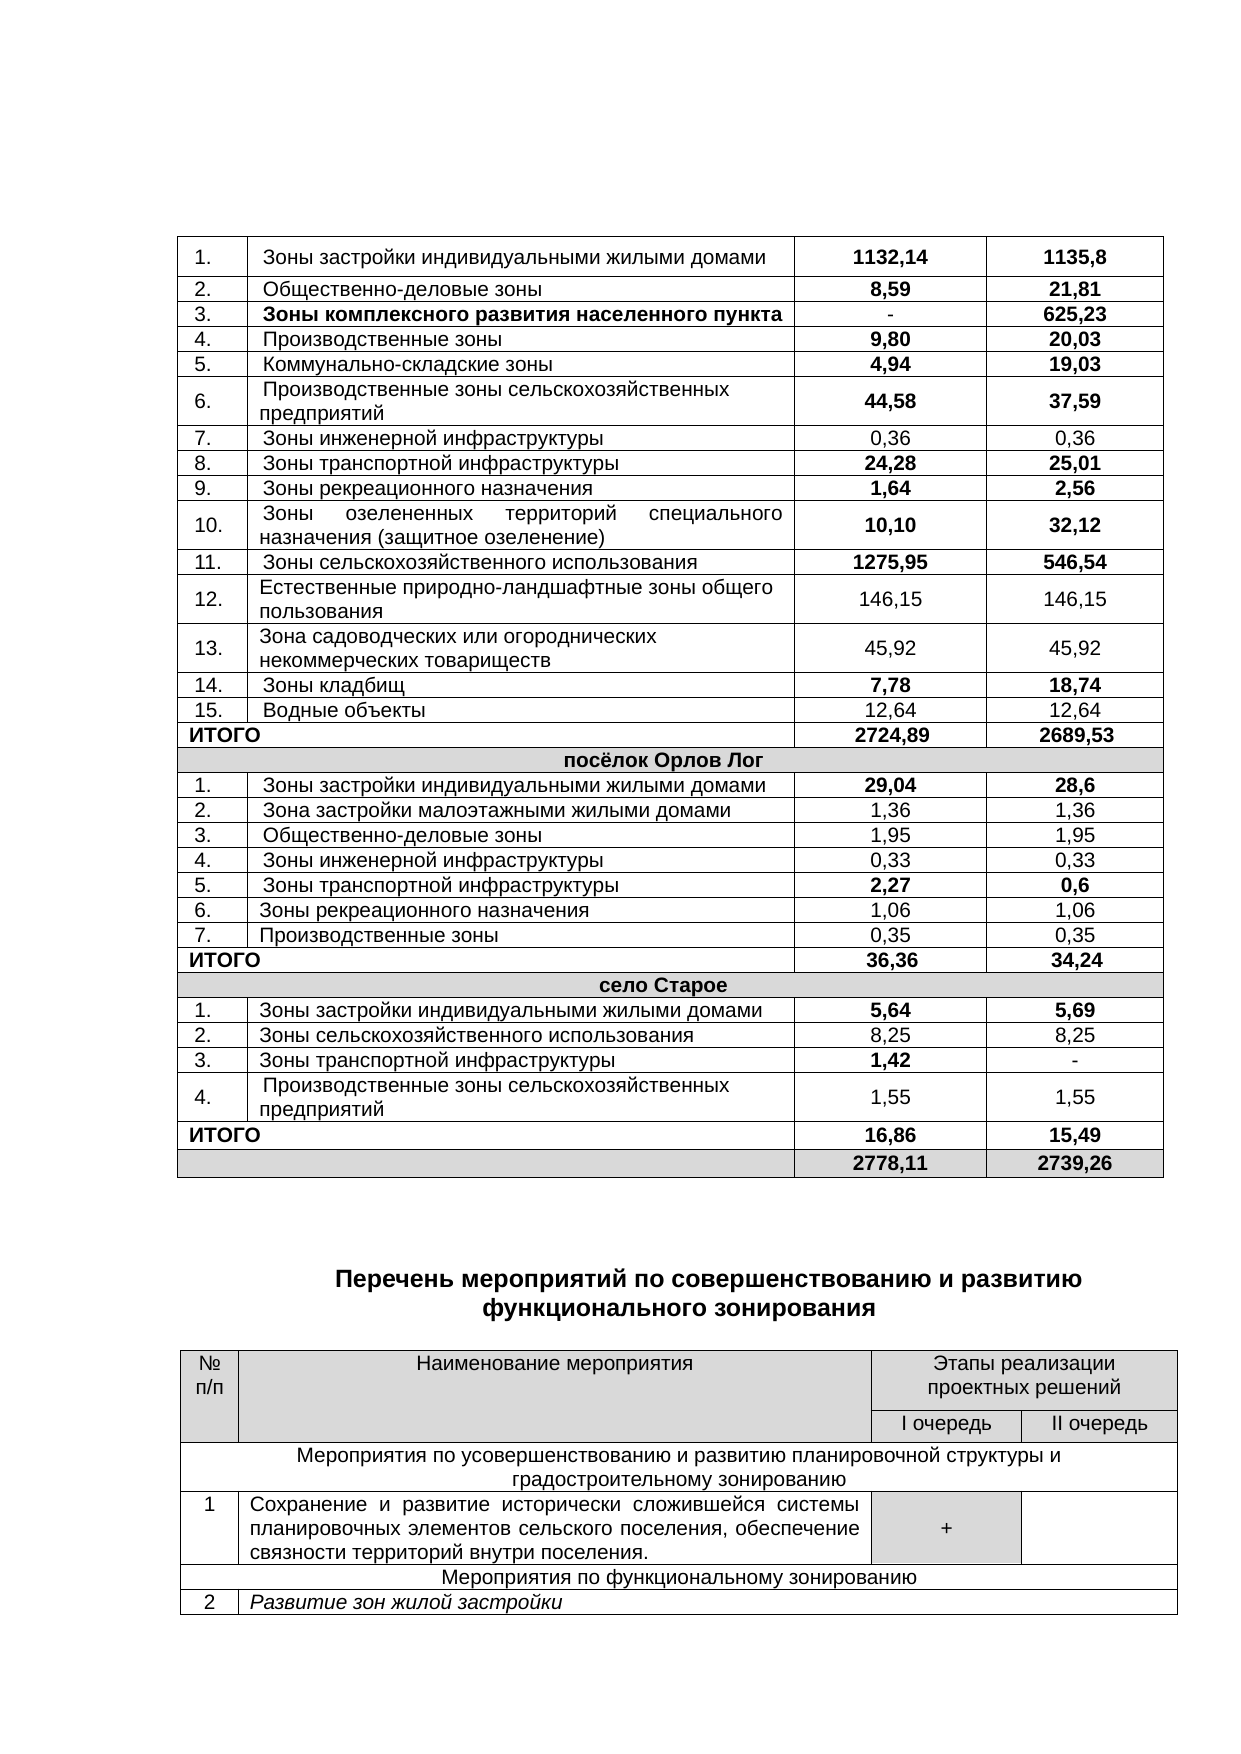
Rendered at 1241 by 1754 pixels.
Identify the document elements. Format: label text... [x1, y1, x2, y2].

table_cell 2 [181, 1590, 238, 1613]
table_cell Производственные зоны [248, 327, 794, 351]
table_cell 37,59 [987, 377, 1163, 425]
table_cell 15,49 [987, 1122, 1163, 1149]
table_cell Коммунально-складские зоны [248, 352, 794, 376]
table_cell II очередь [1022, 1411, 1177, 1442]
table_cell Мероприятия по усовершенствованию и развитию планировочной структуры и градостроительному зонированию [181, 1443, 1177, 1491]
table_cell ИТОГО [178, 1122, 794, 1149]
table_cell [178, 823, 247, 847]
table_cell 24,28 [795, 451, 986, 475]
table_cell Зоны транспортной инфраструктуры [248, 873, 794, 897]
table_cell 8,25 [987, 1023, 1163, 1047]
table_cell 0,35 [795, 923, 986, 947]
text Перечень мероприятий по совершенствованию и развитию функционального зонирования [177, 1264, 1181, 1321]
table_cell 1,36 [795, 798, 986, 822]
table_cell - [987, 1048, 1163, 1072]
table_cell 0,35 [987, 923, 1163, 947]
table_cell Зоны кладбищ [248, 673, 794, 697]
table_cell [1022, 1492, 1177, 1563]
table_cell 36,36 [795, 948, 986, 972]
table_cell [178, 501, 247, 549]
table_cell 44,58 [795, 377, 986, 425]
table_cell 34,24 [987, 948, 1163, 972]
table_cell 0,36 [987, 426, 1163, 450]
table_cell 21,81 [987, 277, 1163, 301]
table_cell 12,64 [795, 698, 986, 722]
table_cell [178, 476, 247, 500]
table_cell ИТОГО [178, 723, 794, 747]
table_cell 5,69 [987, 998, 1163, 1022]
table_cell - [795, 302, 986, 326]
table_cell 546,54 [987, 550, 1163, 574]
table_cell 20,03 [987, 327, 1163, 351]
table_cell 2724,89 [795, 723, 986, 747]
table_cell [178, 327, 247, 351]
table_cell Водные объекты [248, 698, 794, 722]
table_cell I очередь [872, 1411, 1021, 1442]
table_cell [178, 451, 247, 475]
table_cell 1,06 [987, 898, 1163, 922]
table_cell Зоны инженерной инфраструктуры [248, 848, 794, 872]
table_cell 9,80 [795, 327, 986, 351]
table_cell [178, 277, 247, 301]
table_cell 2,56 [987, 476, 1163, 500]
table_cell 146,15 [987, 575, 1163, 623]
table_cell [178, 575, 247, 623]
table_cell 0,33 [987, 848, 1163, 872]
table_cell 1,55 [987, 1073, 1163, 1121]
table_cell Общественно-деловые зоны [248, 277, 794, 301]
table_cell Зоны застройки индивидуальными жилыми домами [248, 237, 794, 276]
table_cell 12,64 [987, 698, 1163, 722]
table_cell [178, 773, 247, 797]
table_cell 4,94 [795, 352, 986, 376]
table_cell Развитие зон жилой застройки [239, 1590, 1177, 1613]
table_cell 25,01 [987, 451, 1163, 475]
table_cell Мероприятия по функциональному зонированию [181, 1565, 1177, 1588]
table_cell 1135,8 [987, 237, 1163, 276]
table_cell 1,42 [795, 1048, 986, 1072]
table_cell 1,36 [987, 798, 1163, 822]
table_header Этапы реализации проектных решений [872, 1351, 1177, 1410]
table_cell + [872, 1492, 1021, 1563]
table_cell [178, 237, 247, 276]
table_cell [178, 798, 247, 822]
table_cell Зоны застройки индивидуальными жилыми домами [248, 998, 794, 1022]
table_cell 0,6 [987, 873, 1163, 897]
table_cell 28,6 [987, 773, 1163, 797]
table_cell [178, 377, 247, 425]
table_cell [178, 1150, 794, 1177]
table_cell Зона застройки малоэтажными жилыми домами [248, 798, 794, 822]
table_cell 5,64 [795, 998, 986, 1022]
table_cell Производственные зоны сельскохозяйственных предприятий [248, 1073, 794, 1121]
table_cell [178, 624, 247, 672]
table_cell Зона садоводческих или огороднических некоммерческих товариществ [248, 624, 794, 672]
table_cell посёлок Орлов Лог [178, 748, 1163, 772]
table_cell [178, 1048, 247, 1072]
table_cell 1 [181, 1492, 238, 1563]
table_cell 8,59 [795, 277, 986, 301]
table_cell 1,06 [795, 898, 986, 922]
table_cell [178, 898, 247, 922]
table_cell 45,92 [795, 624, 986, 672]
table_cell 625,23 [987, 302, 1163, 326]
table_cell Общественно-деловые зоны [248, 823, 794, 847]
table_cell 29,04 [795, 773, 986, 797]
table_cell Зоны комплексного развития населенного пункта [248, 302, 794, 326]
table_cell 1,64 [795, 476, 986, 500]
table_cell 10,10 [795, 501, 986, 549]
table_cell 0,33 [795, 848, 986, 872]
table_cell 1132,14 [795, 237, 986, 276]
table_header № п/п [181, 1351, 238, 1442]
table_cell Производственные зоны [248, 923, 794, 947]
table_cell [178, 352, 247, 376]
table_cell 146,15 [795, 575, 986, 623]
table_cell 8,25 [795, 1023, 986, 1047]
table_cell [178, 848, 247, 872]
table_cell 2,27 [795, 873, 986, 897]
table_cell [178, 873, 247, 897]
table_cell [178, 426, 247, 450]
table_cell [178, 673, 247, 697]
table_cell 18,74 [987, 673, 1163, 697]
table_cell 7,78 [795, 673, 986, 697]
table_cell [178, 698, 247, 722]
table_cell Зоны сельскохозяйственного использования [248, 550, 794, 574]
table_cell 2778,11 [795, 1150, 986, 1177]
table_cell 0,36 [795, 426, 986, 450]
table_cell Зоны транспортной инфраструктуры [248, 451, 794, 475]
table_cell Зоны инженерной инфраструктуры [248, 426, 794, 450]
table_cell 45,92 [987, 624, 1163, 672]
table_cell Сохранение и развитие исторически сложившейся системы планировочных элементов сельского поселения, обеспечение связности территорий внутри поселения. [239, 1492, 871, 1563]
table_cell 19,03 [987, 352, 1163, 376]
table_cell село Старое [178, 973, 1163, 997]
table_cell ИТОГО [178, 948, 794, 972]
table_cell [178, 923, 247, 947]
table_cell 1275,95 [795, 550, 986, 574]
table_cell [178, 302, 247, 326]
table_cell Естественные природно-ландшафтные зоны общего пользования [248, 575, 794, 623]
table_cell Зоны транспортной инфраструктуры [248, 1048, 794, 1072]
table_cell 1,55 [795, 1073, 986, 1121]
table_cell 16,86 [795, 1122, 986, 1149]
table_cell 2739,26 [987, 1150, 1163, 1177]
table_cell [178, 998, 247, 1022]
table_cell [178, 1073, 247, 1121]
table_cell Производственные зоны сельскохозяйственных предприятий [248, 377, 794, 425]
table_header Наименование мероприятия [239, 1351, 871, 1442]
table_cell Зоны озелененных территорий специального назначения (защитное озеленение) [248, 501, 794, 549]
table_cell [178, 1023, 247, 1047]
table_cell 1,95 [795, 823, 986, 847]
table_cell Зоны рекреационного назначения [248, 476, 794, 500]
table_cell 1,95 [987, 823, 1163, 847]
table_cell Зоны застройки индивидуальными жилыми домами [248, 773, 794, 797]
table_cell Зоны рекреационного назначения [248, 898, 794, 922]
table_cell [178, 550, 247, 574]
table_cell 32,12 [987, 501, 1163, 549]
table_cell 2689,53 [987, 723, 1163, 747]
table_cell Зоны сельскохозяйственного использования [248, 1023, 794, 1047]
